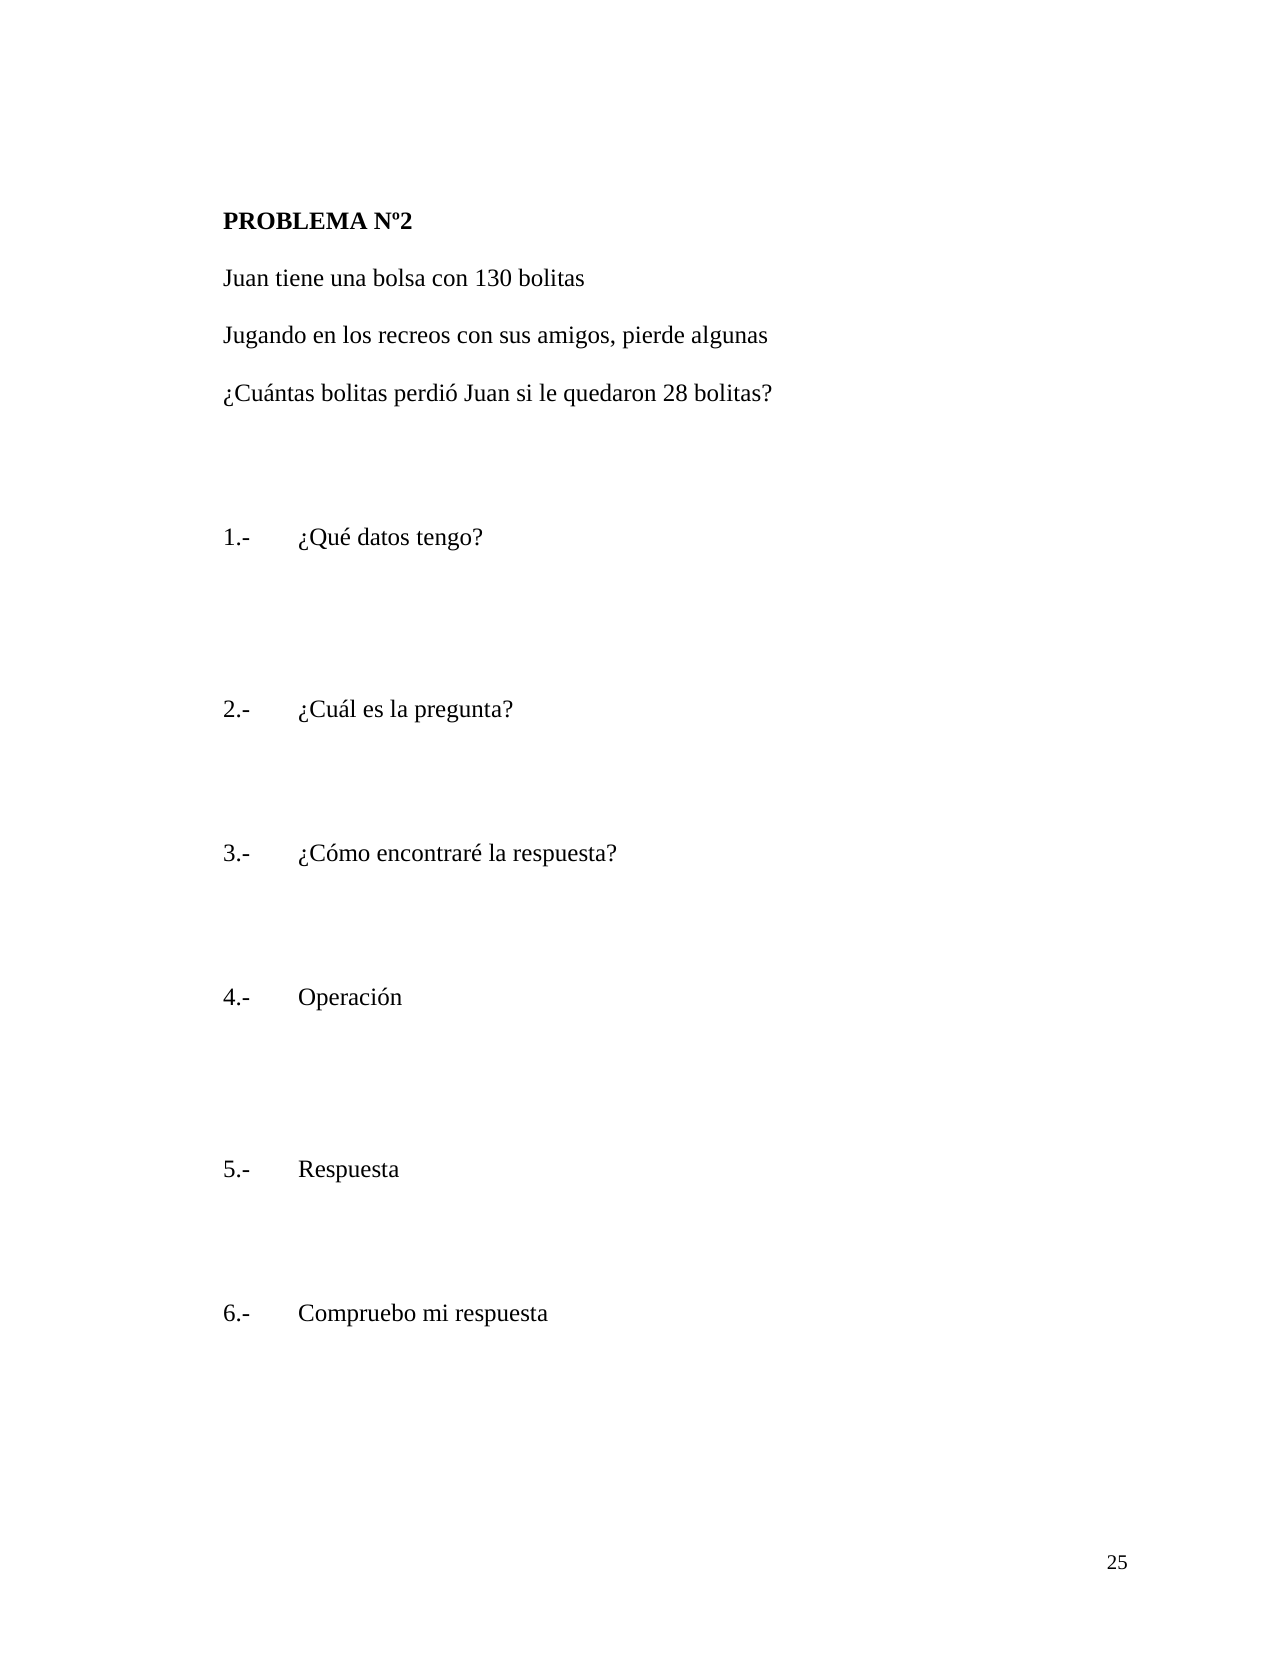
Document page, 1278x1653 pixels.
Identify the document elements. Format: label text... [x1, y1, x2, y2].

text Juan tiene una bolsa con 130 bolitas [223, 263, 1142, 292]
text Jugando en los recreos con sus amigos, pierde algunas [223, 321, 1142, 349]
text 3.- ¿Cómo encontraré la respuesta? [223, 838, 1142, 867]
text ¿Cuántas bolitas perdió Juan si le quedaron 28 bolitas? [223, 378, 1142, 407]
text 1.- ¿Qué datos tengo? [223, 522, 1142, 551]
text PROBLEMA Nº2 [223, 206, 1142, 235]
text 2.- ¿Cuál es la pregunta? [223, 694, 1142, 723]
text 6.- Compruebo mi respuesta [223, 1298, 1142, 1327]
text 5.- Respuesta [223, 1154, 1142, 1183]
text 4.- Operación [223, 982, 1142, 1011]
